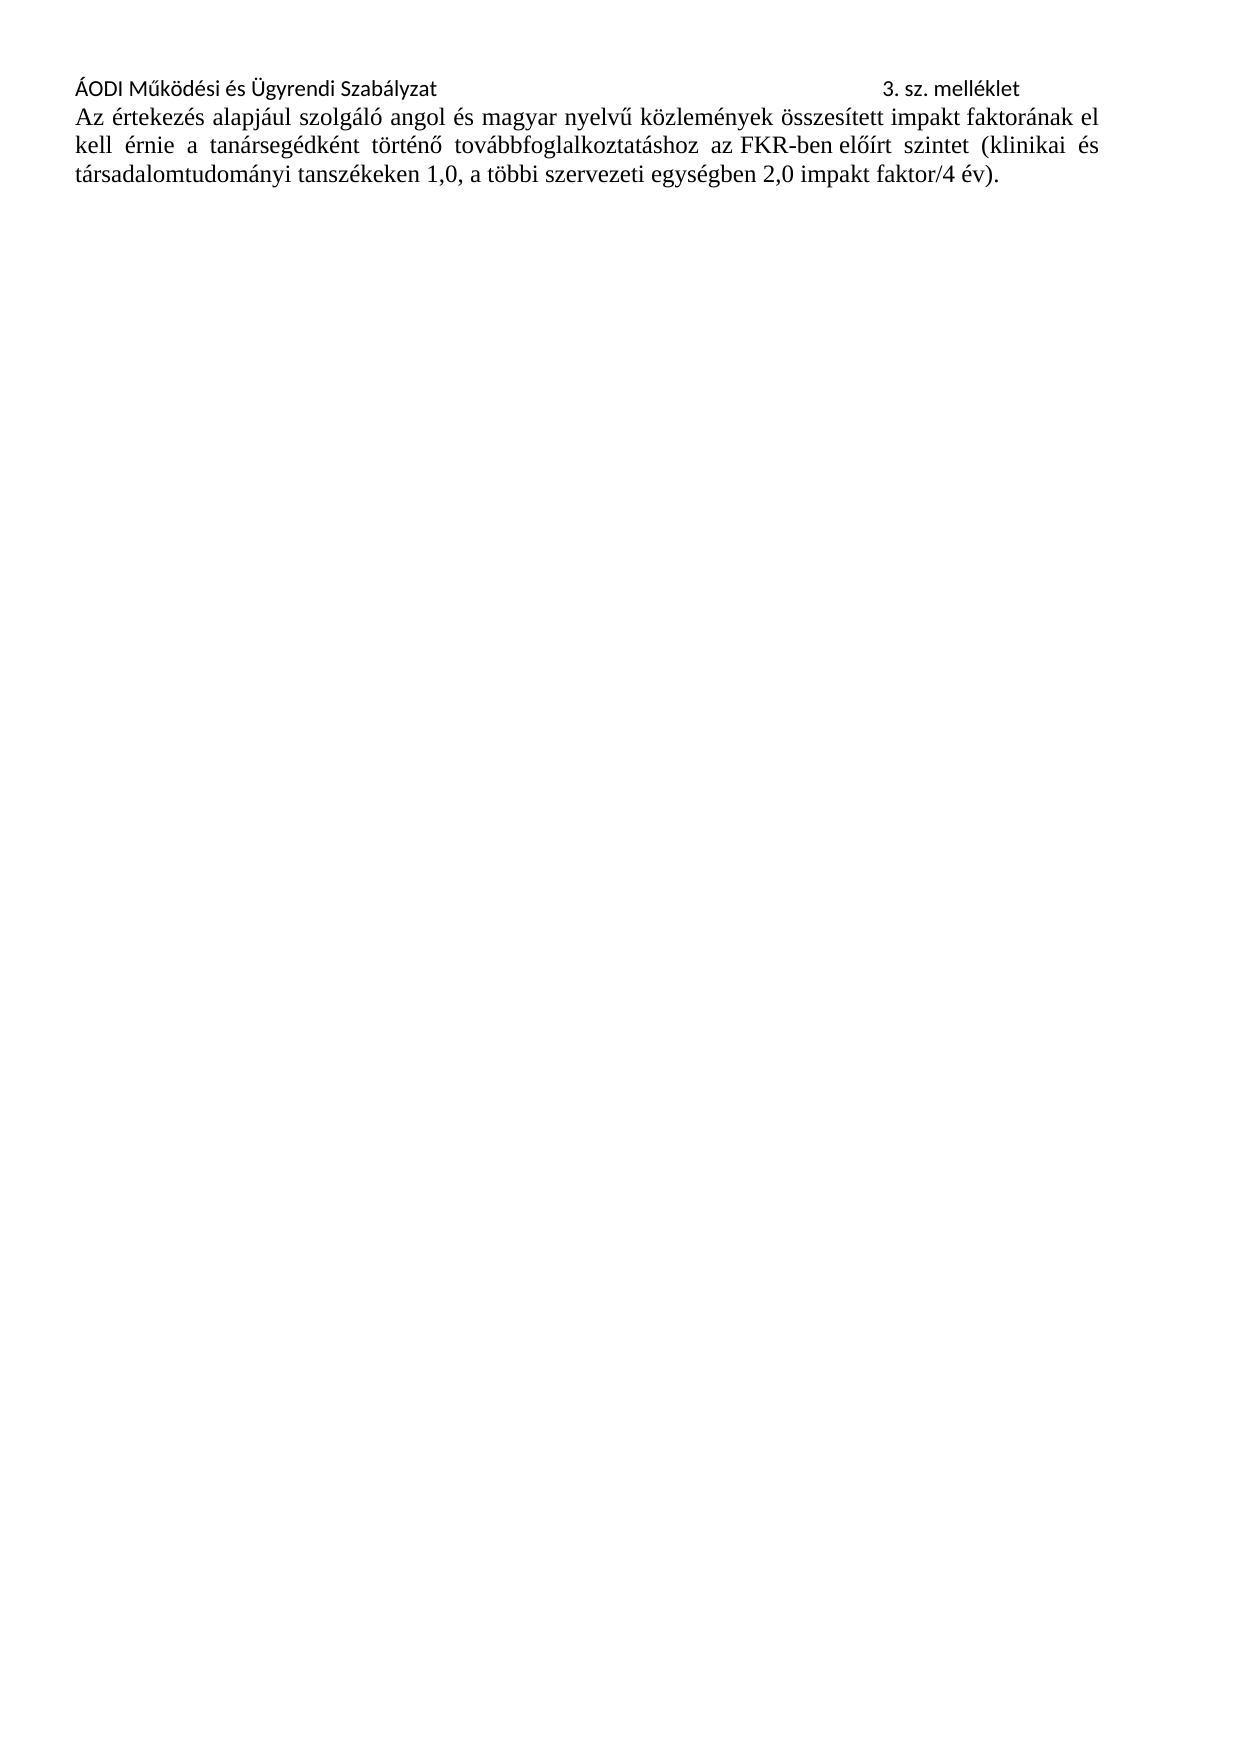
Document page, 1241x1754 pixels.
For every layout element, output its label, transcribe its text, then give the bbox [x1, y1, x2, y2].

text Az értekezés alapjául szolgáló angol és magyar nyelvű közlemények összesített impakt faktorának el kell érnie a tanársegédként történő továbbfoglalkoztatáshoz az FKR-ben előírt szintet (klinikai és társadalomtudományi tanszékeken 1,0, a többi szervezeti egységben 2,0 impakt faktor/4 év). [75, 102, 1099, 188]
